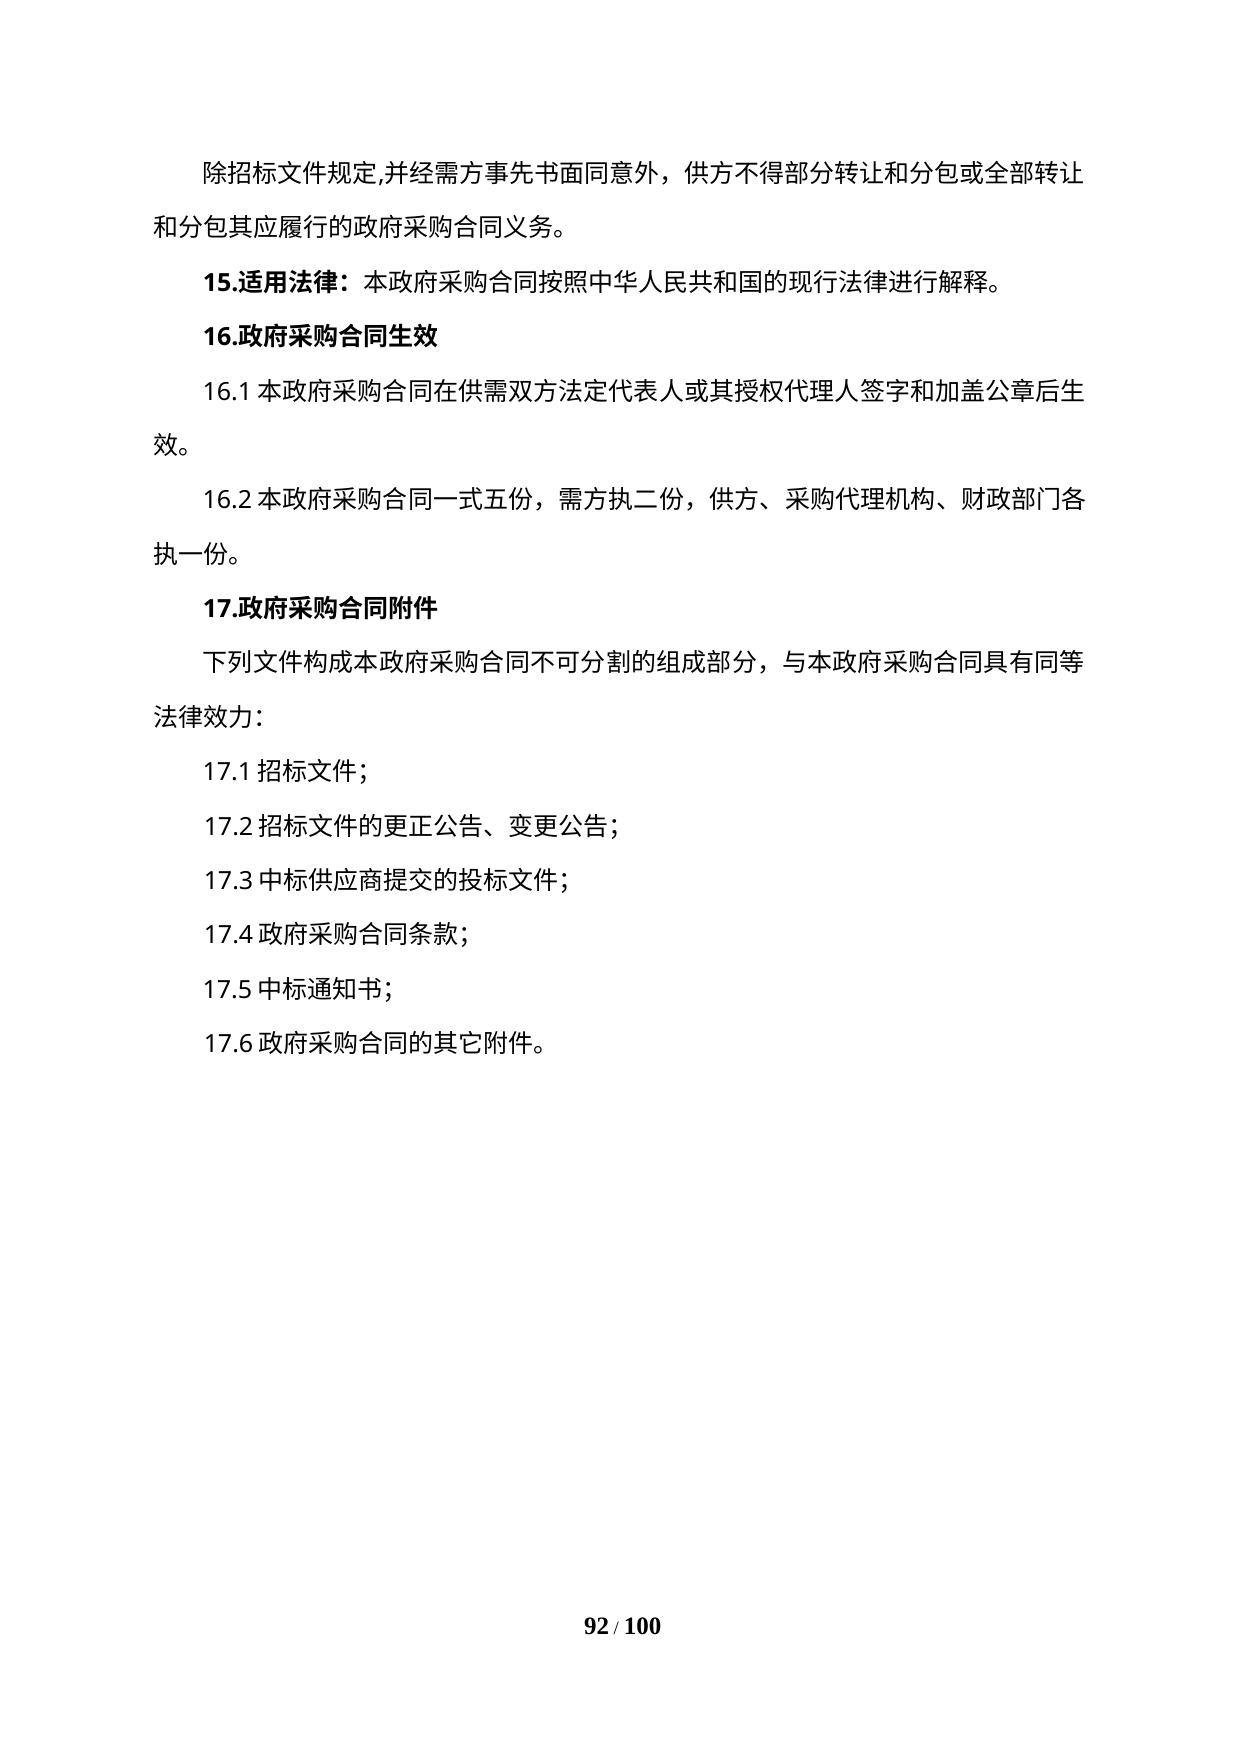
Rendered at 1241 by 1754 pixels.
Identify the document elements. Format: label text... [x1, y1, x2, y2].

text 17.政府采购合同附件 [153, 588, 1087, 625]
text 除招标文件规定,并经需方事先书面同意外，供方不得部分转让和分包或全部转让和分包其应履行的政府采购合同义务。 [153, 153, 1087, 244]
text 下列文件构成本政府采购合同不可分割的组成部分，与本政府采购合同具有同等法律效力： [153, 643, 1087, 733]
text 17.2招标文件的更正公告、变更公告； [153, 806, 1087, 842]
text 15.适用法律：本政府采购合同按照中华人民共和国的现行法律进行解释。 [153, 262, 1087, 298]
text 17.6政府采购合同的其它附件。 [153, 1023, 1087, 1060]
text 16.2本政府采购合同一式五份，需方执二份，供方、采购代理机构、财政部门各执一份。 [153, 480, 1087, 570]
text 17.5中标通知书； [153, 969, 1087, 1005]
text 17.3中标供应商提交的投标文件； [153, 860, 1087, 897]
text 16.1本政府采购合同在供需双方法定代表人或其授权代理人签字和加盖公章后生效。 [153, 371, 1087, 462]
text 16.政府采购合同生效 [153, 317, 1087, 353]
text 17.4政府采购合同条款； [153, 915, 1087, 951]
text 17.1招标文件； [153, 752, 1087, 788]
